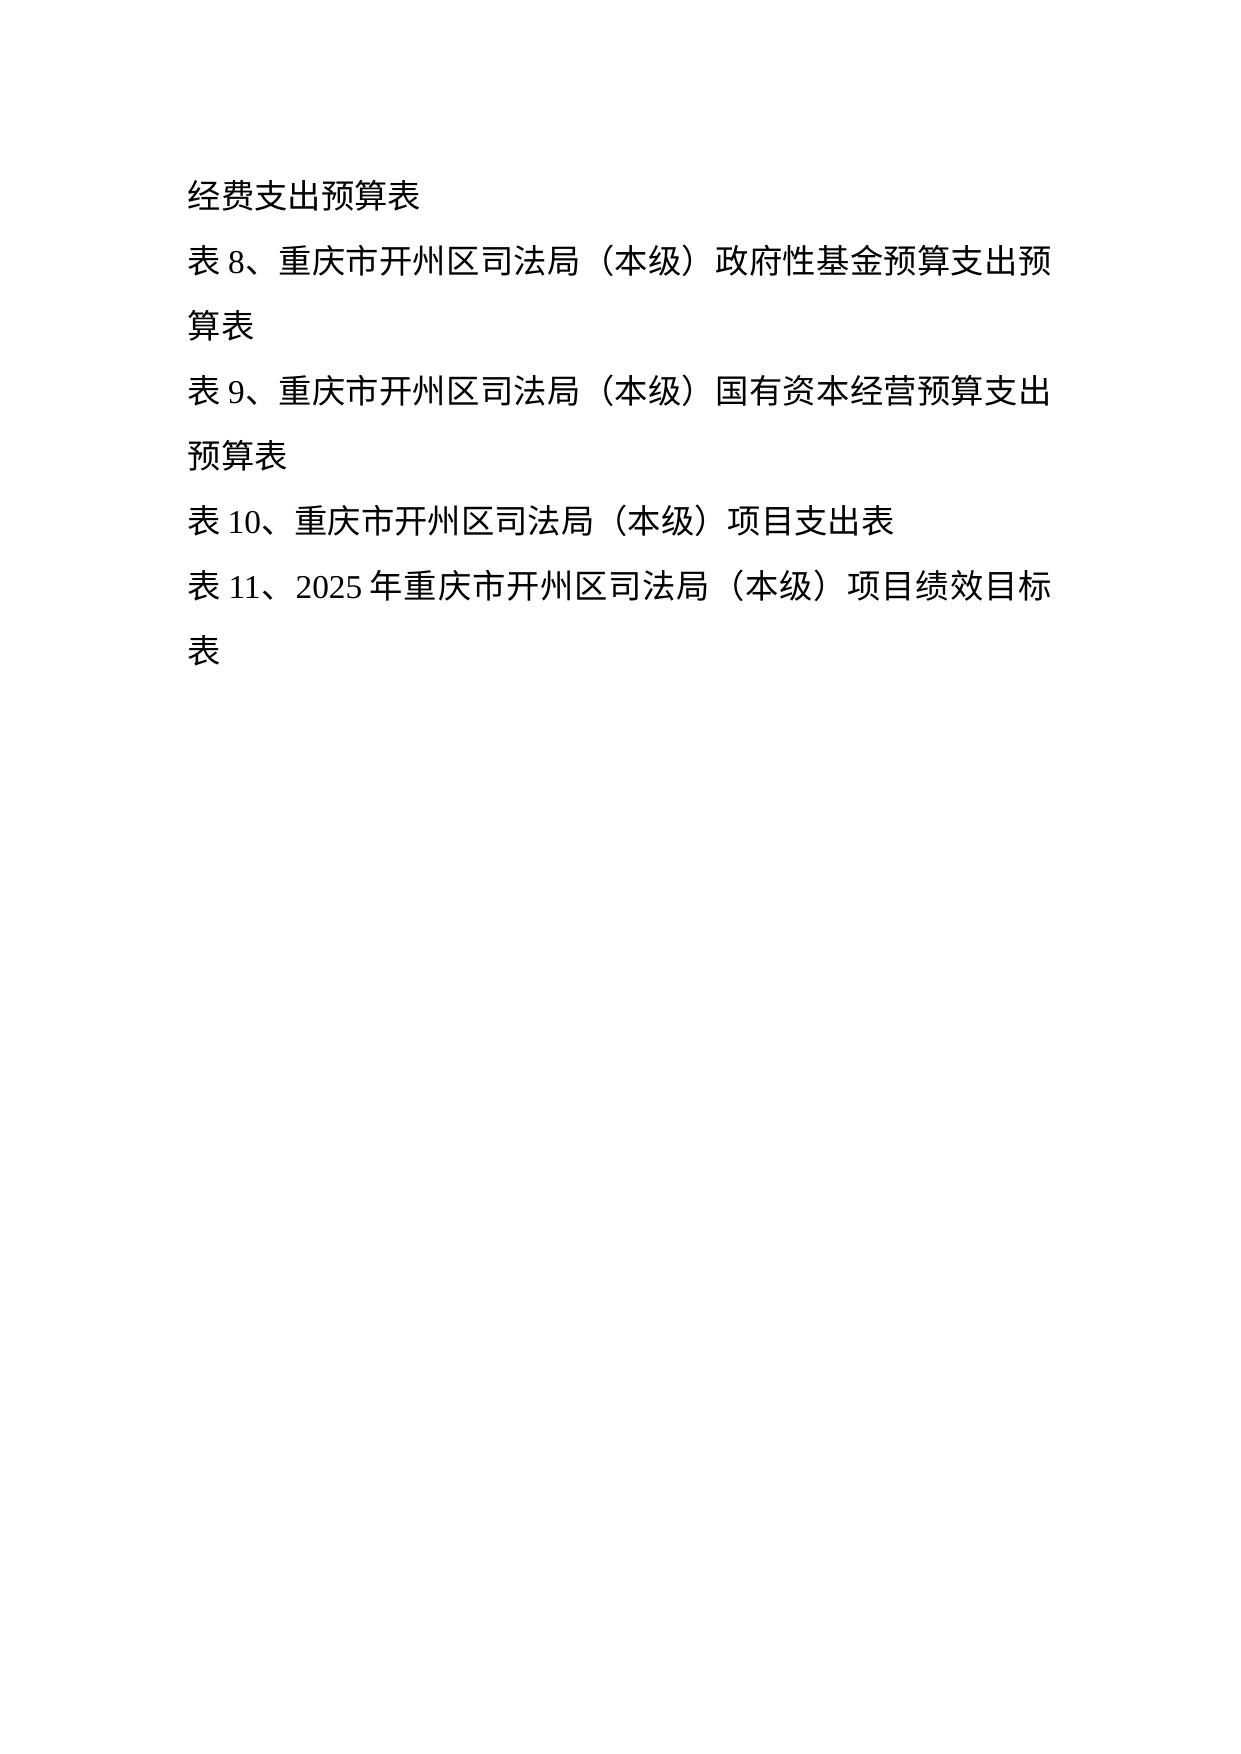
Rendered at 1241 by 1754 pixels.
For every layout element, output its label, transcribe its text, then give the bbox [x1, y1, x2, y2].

text 表9、重庆市开州区司法局（本级）国有资本经营预算支出预算表 [187, 357, 1053, 487]
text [187, 162, 1053, 227]
text 表10、重庆市开州区司法局（本级）项目支出表 [187, 487, 1053, 552]
text 表8、重庆市开州区司法局（本级）政府性基金预算支出预算表 [187, 227, 1053, 357]
text 表11、2025年重庆市开州区司法局（本级）项目绩效目标表 [187, 552, 1053, 682]
